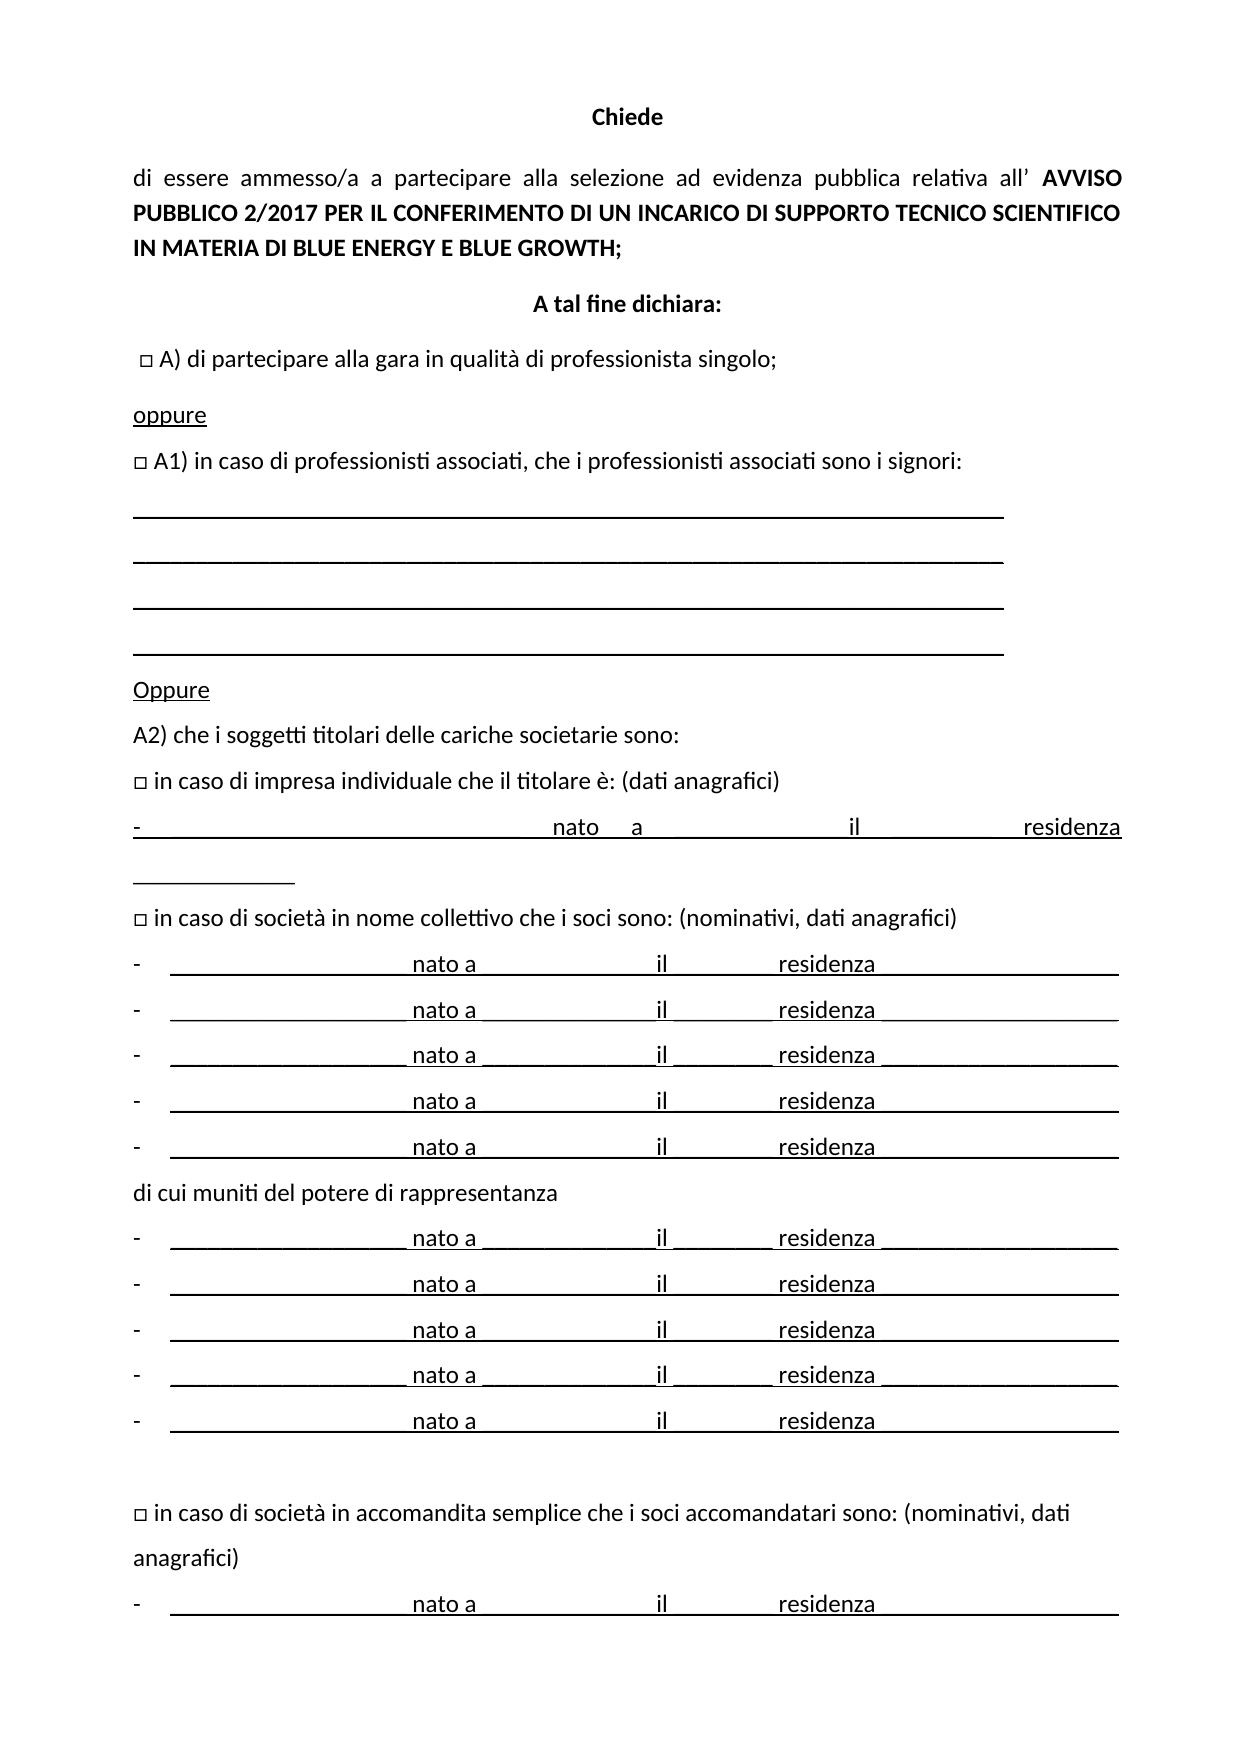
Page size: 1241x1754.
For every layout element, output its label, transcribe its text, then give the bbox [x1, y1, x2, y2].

list ___________________ nato a ______________il ________ residenza ___________________ [133, 1085, 1122, 1116]
text di cui muniti del potere di rappresentanza [133, 1177, 1122, 1207]
text ______________________________________________________________________ [133, 628, 1122, 658]
text di essere ammesso/a a partecipare alla selezione ad evidenza pubblica relativa all’ AVVISO PUBBLICO 2/2017 PER IL CONFERIMENTO DI UN INCARICO DI SUPPORTO TECNICO SCIENTIFICO IN MATERIA DI BLUE ENERGY E BLUE GROWTH; [133, 162, 1122, 262]
list ___________________ nato a ______________il ________ residenza ___________________ [133, 1039, 1122, 1070]
text A2) che i soggetti titolari delle cariche societarie sono: [133, 719, 1122, 750]
list ___________________ nato a ______________il ________ residenza ___________________ [133, 1314, 1122, 1344]
list ___________________ nato a ______________il ________ residenza ___________________ [133, 994, 1122, 1024]
list ___________________ nato a ______________il ________ residenza ___________________ [133, 1405, 1122, 1436]
list ___________________ nato a ______________il ________ residenza ___________________ [133, 1131, 1122, 1162]
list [133, 1588, 1122, 1619]
text Chiede [133, 101, 1122, 131]
list ___________________ nato a ______________il ________ residenza ___________________ [133, 1222, 1122, 1253]
text anagrafici) [133, 1543, 1122, 1573]
text - ____________________________ nato a ______________il ________ residenza _____________ [133, 811, 1122, 837]
text A tal fine dichiara: [133, 288, 1122, 318]
text ______________________________________________________________________ [133, 582, 1122, 613]
text oppure [133, 399, 1122, 430]
list ___________________ nato a ______________il ________ residenza ___________________ [133, 948, 1122, 979]
text - ____________________________ nato a ______________il ________ residenza _____________ [133, 839, 1122, 887]
list ___________________ nato a ______________il ________ residenza ___________________ [133, 1268, 1122, 1299]
list ___________________ nato a ______________il ________ residenza ___________________ [133, 1360, 1122, 1390]
text ______________________________________________________________________ [133, 491, 1122, 521]
text □ in caso di impresa individuale che il titolare è: (dati anagrafici) [133, 765, 1122, 796]
text Oppure [133, 674, 1122, 704]
text □ A1) in caso di professionisti associati, che i professionisti associati sono i signori: [133, 445, 1122, 476]
text □ A) di partecipare alla gara in qualità di professionista singolo; [133, 343, 1122, 374]
text □ in caso di società in accomandita semplice che i soci accomandatari sono: (nominativi, dati [133, 1497, 1122, 1527]
text ______________________________________________________________________ [133, 537, 1122, 567]
text □ in caso di società in nome collettivo che i soci sono: (nominativi, dati anagrafici) [133, 902, 1122, 933]
